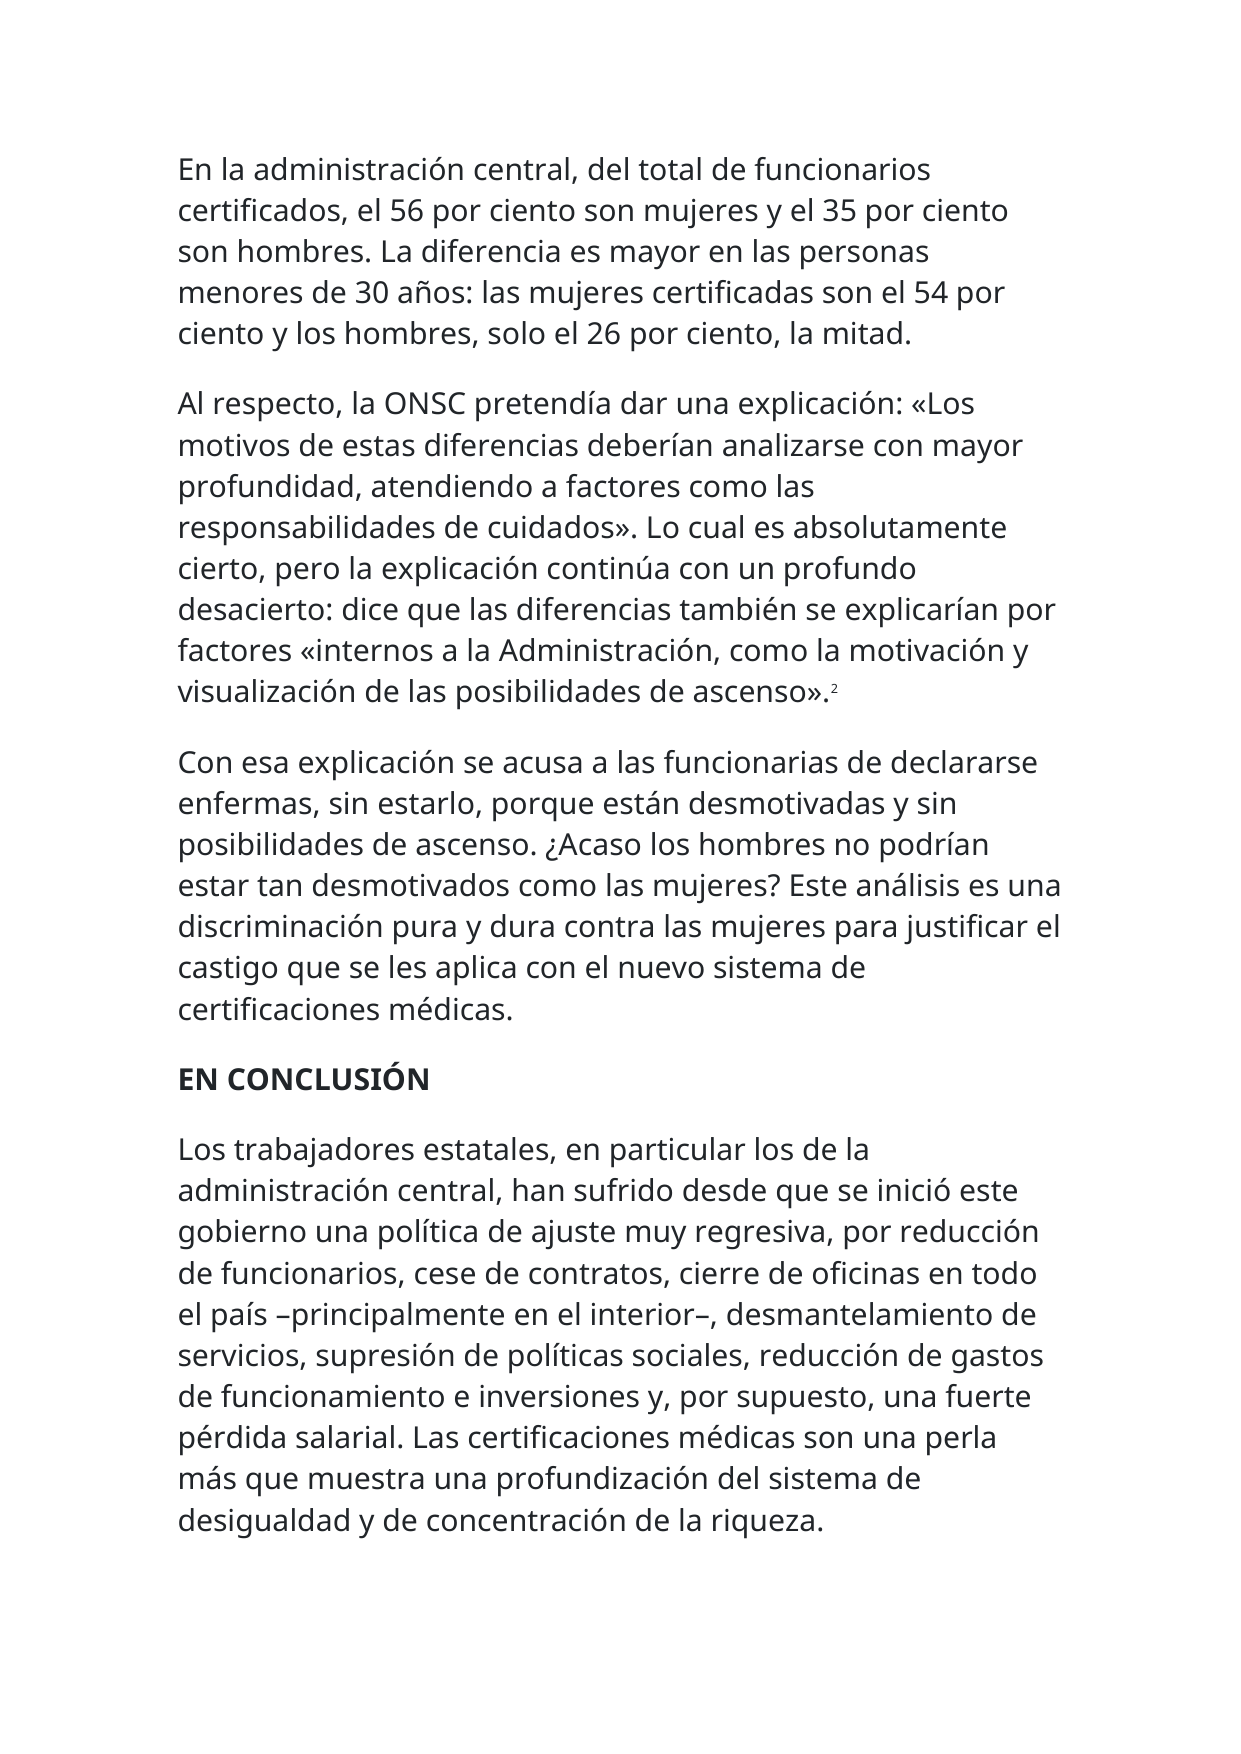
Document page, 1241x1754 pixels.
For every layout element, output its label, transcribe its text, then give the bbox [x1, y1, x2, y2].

text EN CONCLUSIÓN [177, 1058, 1063, 1099]
text En la administración central, del total de funcionarios certificados, el 56 por ciento son mujeres y el 35 por ciento son hombres. La diferencia es mayor en las personas menores de 30 años: las mujeres certificadas son el 54 por ciento y los hombres, solo el 26 por ciento, la mitad. [177, 148, 1063, 353]
text Al respecto, la ONSC pretendía dar una explicación: «Los motivos de estas diferencias deberían analizarse con mayor profundidad, atendiendo a factores como las responsabilidades de cuidados». Lo cual es absolutamente cierto, pero la explicación continúa con un profundo desacierto: dice que las diferencias también se explicarían por factores «internos a la Administración, como la motivación y visualización de las posibilidades de ascenso».2 [177, 382, 1063, 712]
text Con esa explicación se acusa a las funcionarias de declararse enfermas, sin estarlo, porque están desmotivadas y sin posibilidades de ascenso. ¿Acaso los hombres no podrían estar tan desmotivados como las mujeres? Este análisis es una discriminación pura y dura contra las mujeres para justificar el castigo que se les aplica con el nuevo sistema de certificaciones médicas. [177, 741, 1063, 1029]
text Los trabajadores estatales, en particular los de la administración central, han sufrido desde que se inició este gobierno una política de ajuste muy regresiva, por reducción de funcionarios, cese de contratos, cierre de oficinas en todo el país –principalmente en el interior–, desmantelamiento de servicios, supresión de políticas sociales, reducción de gastos de funcionamiento e inversiones y, por supuesto, una fuerte pérdida salarial. Las certificaciones médicas son una perla más que muestra una profundización del sistema de desigualdad y de concentración de la riqueza. [177, 1128, 1063, 1540]
